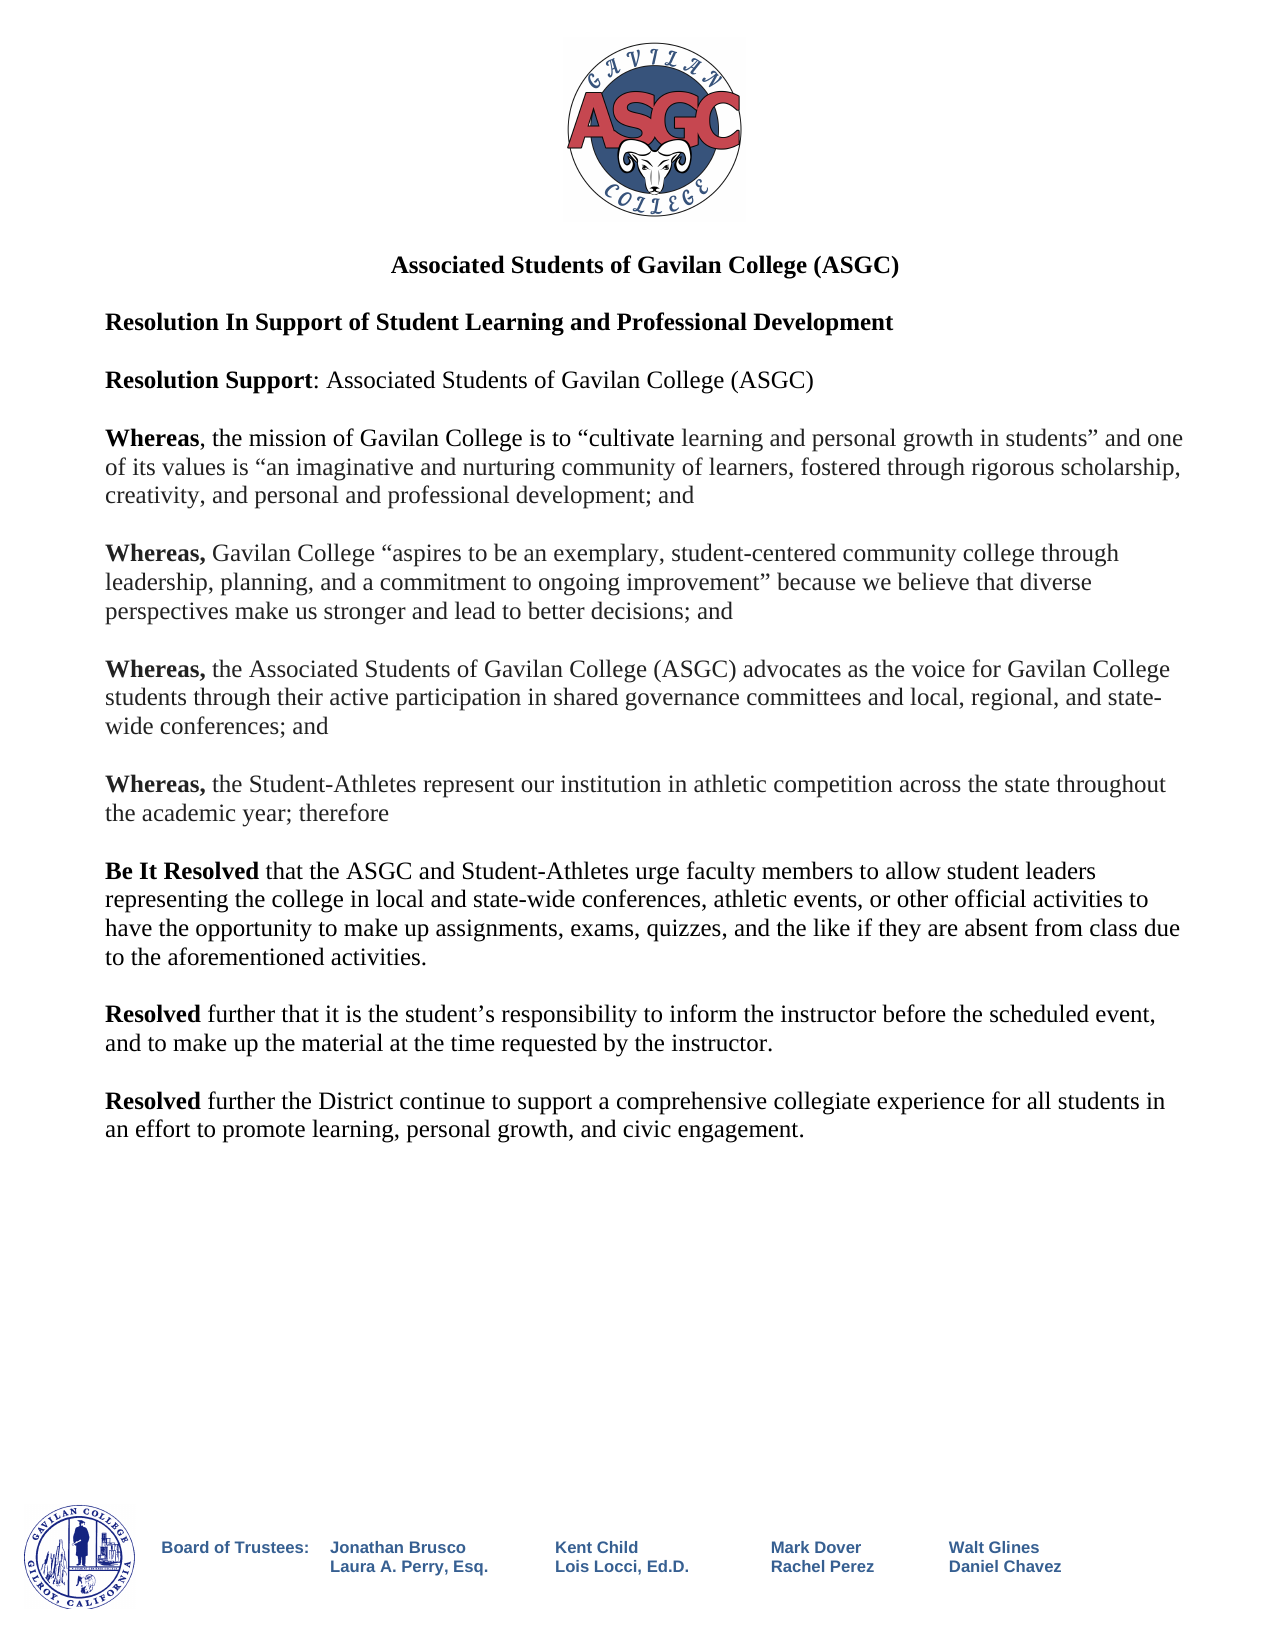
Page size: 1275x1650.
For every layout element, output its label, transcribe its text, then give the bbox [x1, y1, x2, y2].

text Resolution Support: Associated Students of Gavilan College (ASGC) [105, 365, 1185, 394]
text Resolved further that it is the student’s responsibility to inform the instructor before the scheduled event, and to make up the material at the time requested by the instructor. [105, 999, 1185, 1057]
text Resolution In Support of Student Learning and Professional Development [105, 307, 1185, 336]
picture [23, 1504, 136, 1608]
text Whereas, the Student-Athletes represent our institution in athletic competition across the state throughout the academic year; therefore [105, 769, 1185, 827]
text Resolved further the District continue to support a comprehensive collegiate experience for all students in an effort to promote learning, personal growth, and civic engagement. [105, 1086, 1185, 1143]
text Whereas, Gavilan College “aspires to be an exemplary, student-centered community college through leadership, planning, and a commitment to ongoing improvement” because we believe that diverse perspectives make us stronger and lead to better decisions; and [105, 538, 1185, 624]
text Whereas, the mission of Gavilan College is to “cultivate learning and personal growth in students” and one of its values is “an imaginative and nurturing community of learners, fostered through rigorous scholarship, creativity, and personal and professional development; and [105, 423, 1185, 509]
text Be It Resolved that the ASGC and Student-Athletes urge faculty members to allow student leaders representing the college in local and state-wide conferences, athletic events, or other official activities to have the opportunity to make up assignments, exams, quizzes, and the like if they are absent from class due to the aforementioned activities. [105, 856, 1185, 971]
picture [562, 37, 747, 222]
text Whereas, the Associated Students of Gavilan College (ASGC) advocates as the voice for Gavilan College students through their active participation in shared governance committees and local, regional, and state-wide conferences; and [105, 654, 1185, 740]
text Associated Students of Gavilan College (ASGC) [105, 250, 1185, 279]
